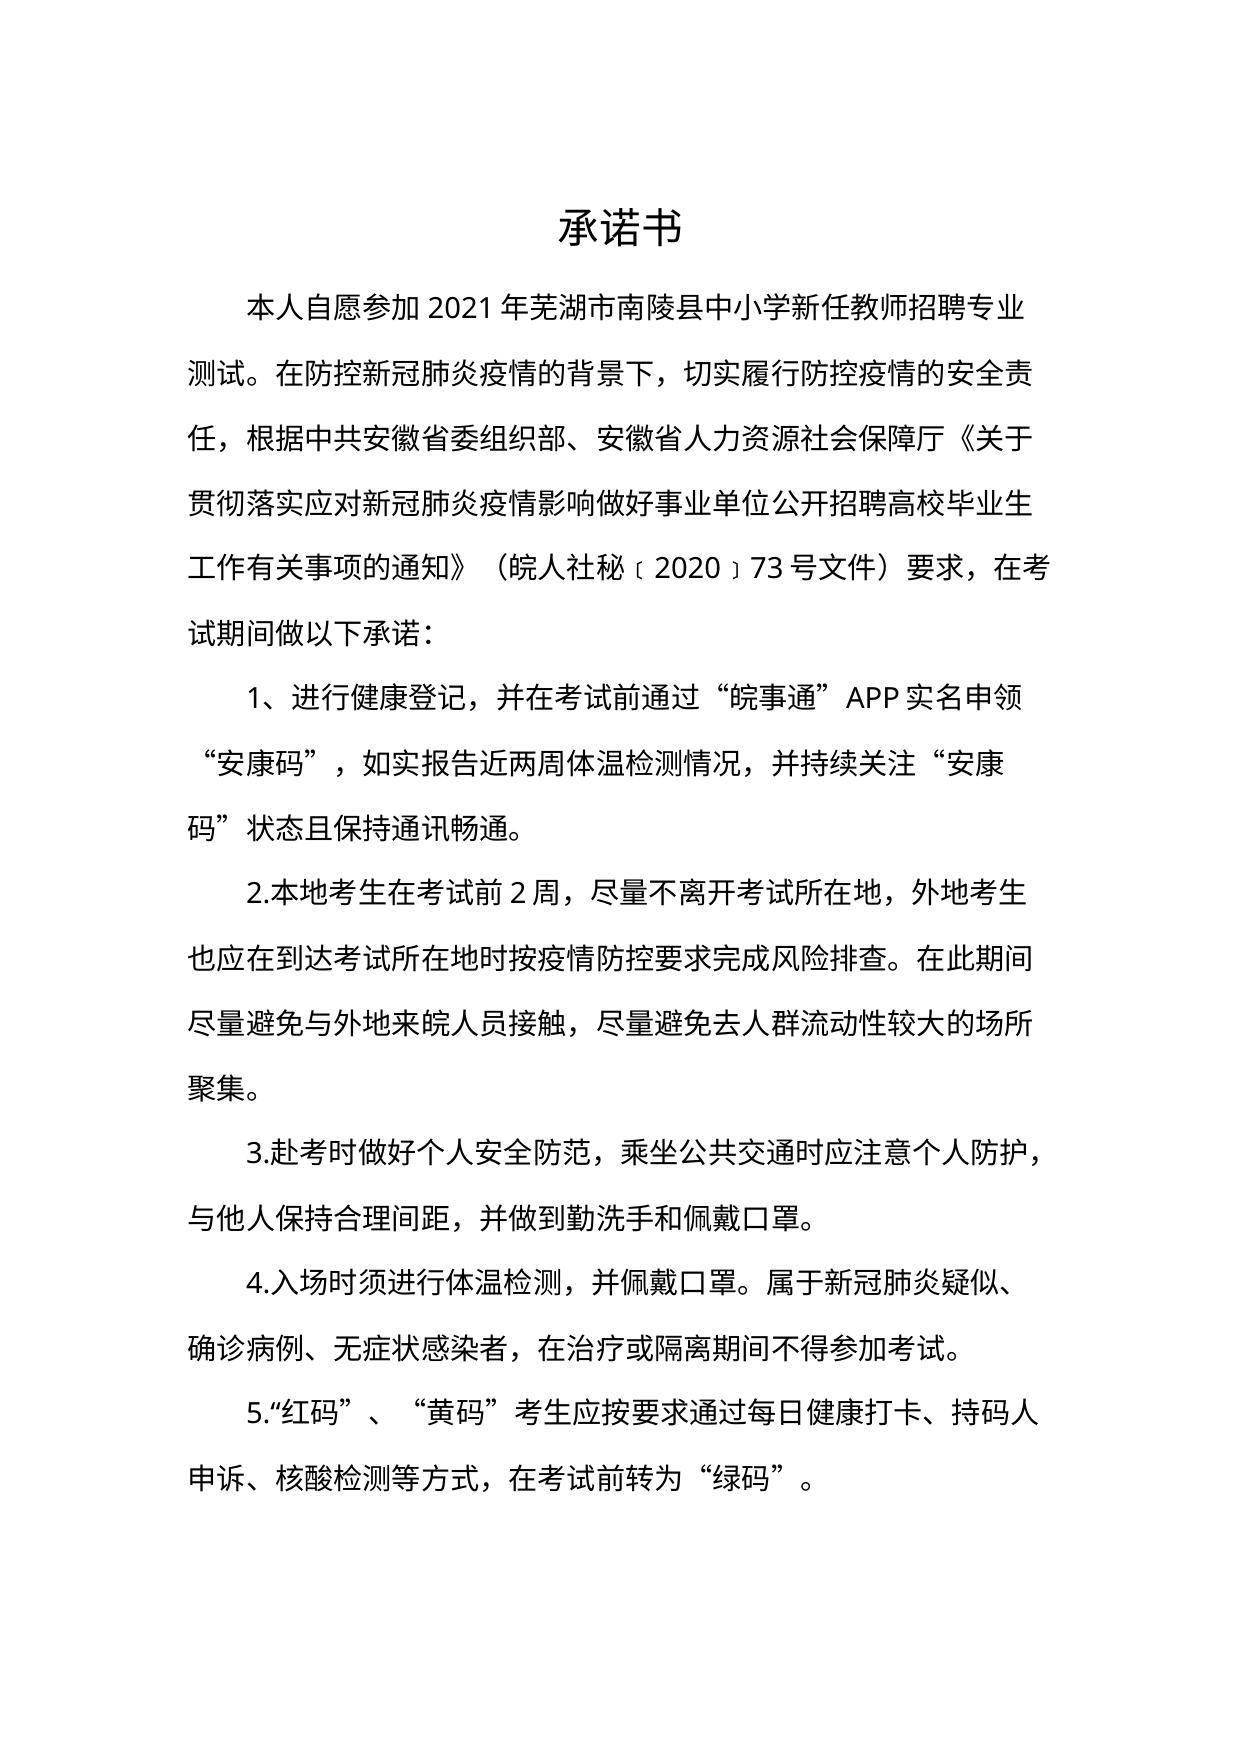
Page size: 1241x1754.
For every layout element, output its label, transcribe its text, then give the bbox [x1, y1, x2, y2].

text 1、进行健康登记，并在考试前通过“皖事通”APP实名申领“安康码”，如实报告近两周体温检测情况，并持续关注“安康码”状态且保持通讯畅通。 [187, 664, 1053, 859]
text 2.本地考生在考试前2周，尽量不离开考试所在地，外地考生也应在到达考试所在地时按疫情防控要求完成风险排查。在此期间尽量避免与外地来皖人员接触，尽量避免去人群流动性较大的场所聚集。 [187, 859, 1053, 1119]
text 5.“红码”、“黄码”考生应按要求通过每日健康打卡、持码人申诉、核酸检测等方式，在考试前转为“绿码”。 [187, 1379, 1053, 1509]
text 本人自愿参加 2021年芜湖市南陵县中小学新任教师招聘专业测试。在防控新冠肺炎疫情的背景下，切实履行防控疫情的安全责任，根据中共安徽省委组织部、安徽省人力资源社会保障厅《关于贯彻落实应对新冠肺炎疫情影响做好事业单位公开招聘高校毕业生工作有关事项的通知》（皖人社秘﹝2020﹞73号文件）要求，在考试期间做以下承诺： [187, 274, 1053, 664]
text 3.赴考时做好个人安全防范，乘坐公共交通时应注意个人防护，与他人保持合理间距，并做到勤洗手和佩戴口罩。 [187, 1119, 1053, 1249]
text 4.入场时须进行体温检测，并佩戴口罩。属于新冠肺炎疑似、确诊病例、无症状感染者，在治疗或隔离期间不得参加考试。 [187, 1249, 1053, 1379]
text 承诺书 [187, 193, 1053, 258]
